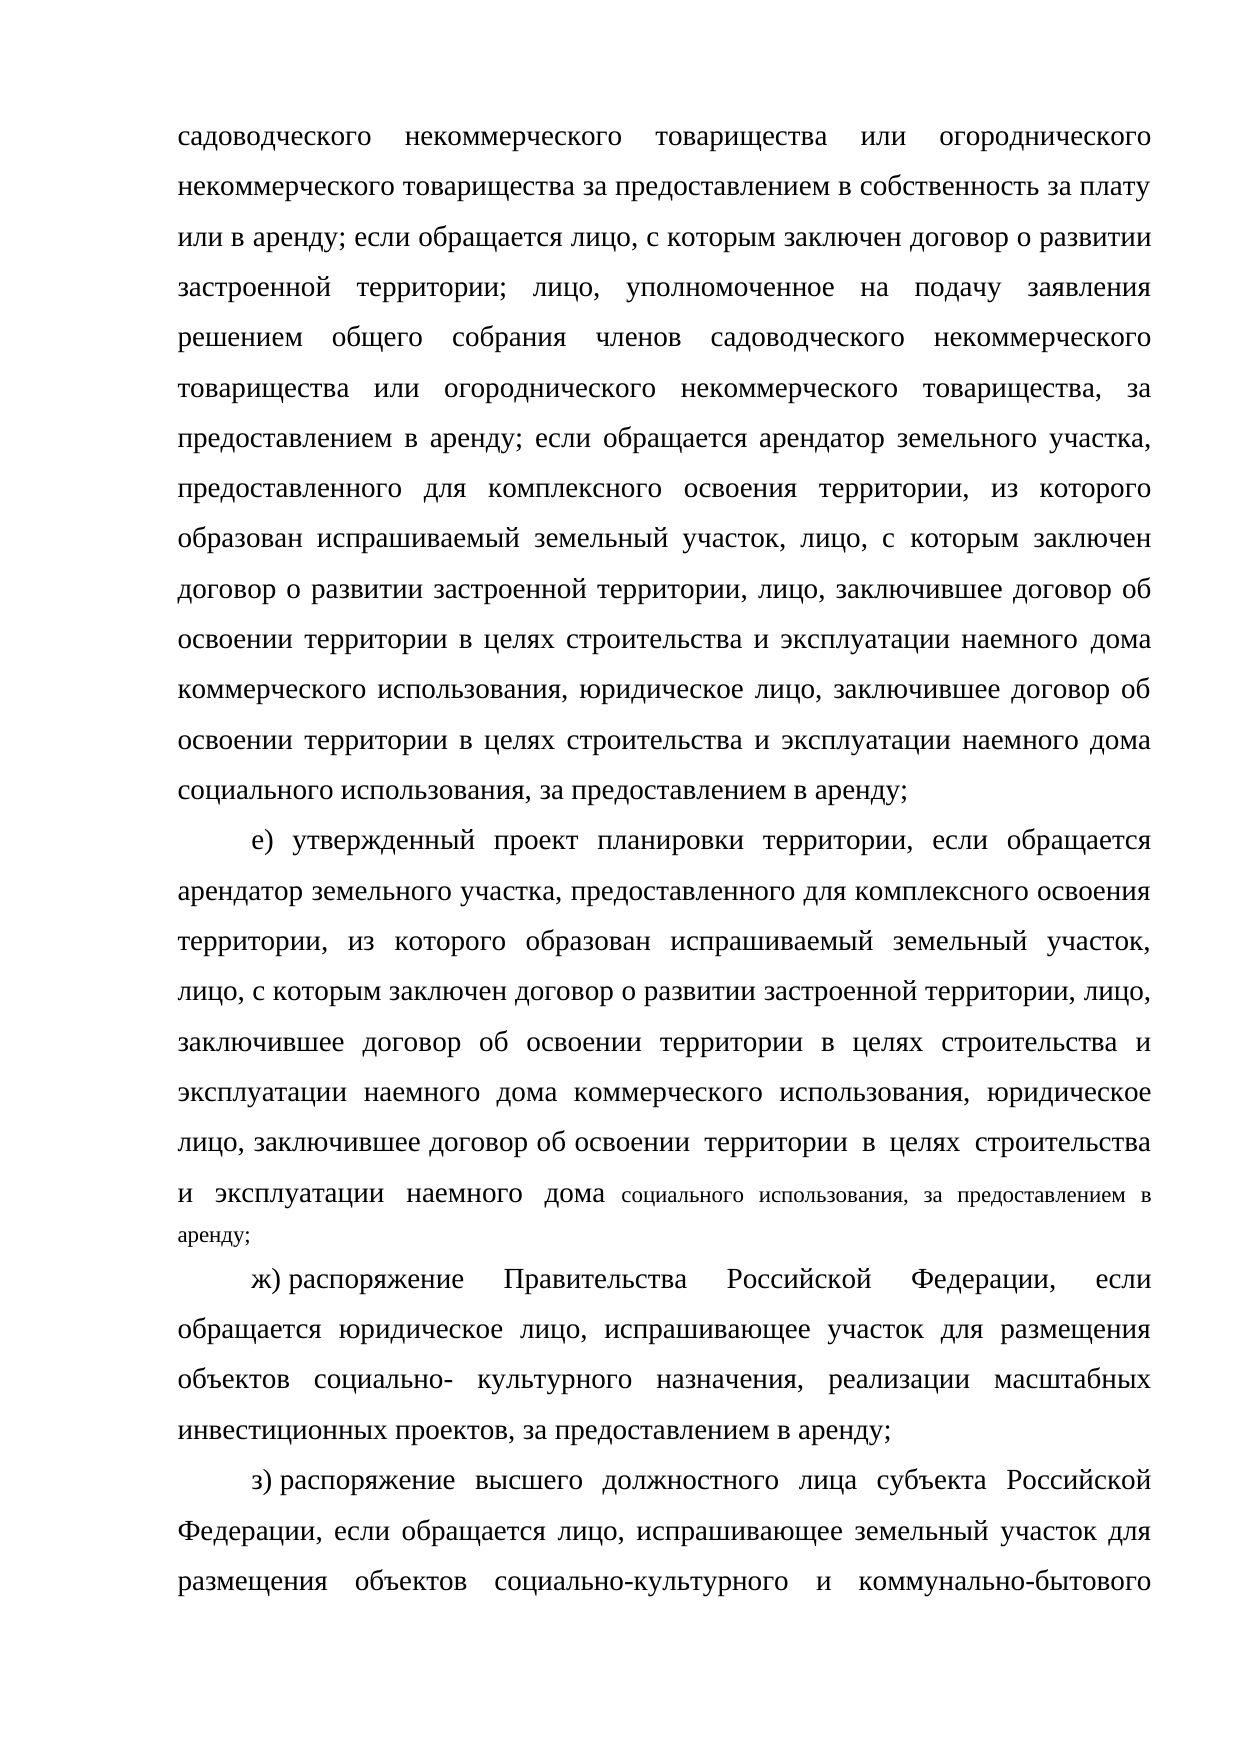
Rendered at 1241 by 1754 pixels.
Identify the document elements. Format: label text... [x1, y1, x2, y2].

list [177, 118, 1151, 806]
list ж) распоряжение Правительства Российской Федерации, если обращается юридическое лицо, испрашивающее участок для размещения объектов социально- культурного назначения, реализации масштабных инвестиционных проектов, за предоставлением в аренду; [177, 1261, 1151, 1446]
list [177, 1462, 1151, 1596]
list е) утвержденный проект планировки территории, если обращается арендатор земельного участка, предоставленного для комплексного освоения территории, из которого образован испрашиваемый земельный участок, лицо, с которым заключен договор о развитии застроенной территории, лицо, заключившее договор об освоении территории в целях строительства и эксплуатации наемного дома коммерческого использования, юридическое лицо, заключившее договор об освоении территории в целях строительства и эксплуатации наемного дома социального использования, за предоставлением в аренду; [177, 822, 1151, 1248]
